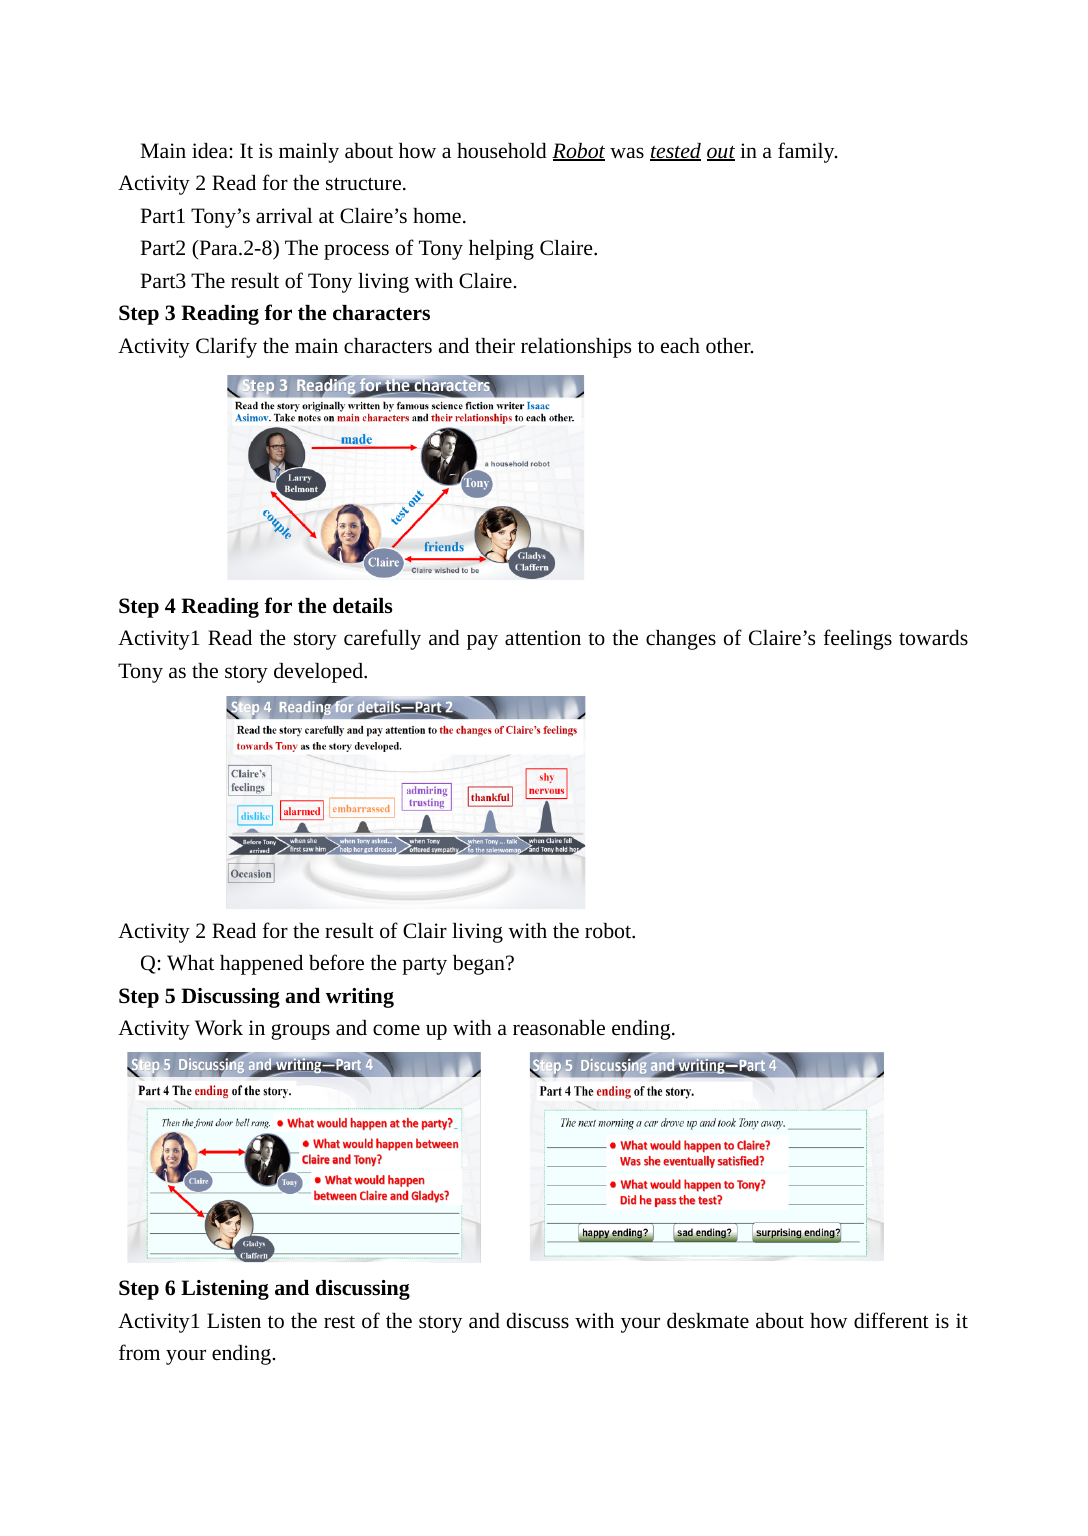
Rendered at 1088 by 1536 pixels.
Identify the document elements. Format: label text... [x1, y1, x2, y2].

picture [226, 696, 586, 909]
list Activity1 Read the story carefully and pay attention to the changes of Claire’s feelings towards Tony as the story developed. [118, 621, 969, 686]
list Part1 Tony’s arrival at Claire’s home. [118, 199, 969, 231]
picture [529, 1052, 884, 1261]
list Activity1 Listen to the rest of the story and discuss with your deskmate about how different is it from your ending. [118, 1304, 969, 1369]
picture [227, 375, 585, 580]
list Activity Work in groups and come up with a reasonable ending. [118, 1011, 969, 1044]
list Part2 (Para.2-8) The process of Tony helping Claire. [118, 231, 969, 264]
list Main idea: It is mainly about how a household Robot was tested out in a family. [118, 134, 969, 166]
list Activity 2 Read for the structure. [118, 166, 969, 199]
list Activity Clarify the main characters and their relationships to each other. [118, 329, 969, 361]
list Step 5 Discussing and writing [118, 979, 969, 1011]
picture [127, 1052, 481, 1263]
list Part3 The result of Tony living with Claire. [118, 264, 969, 296]
list Step 3 Reading for the characters [118, 296, 969, 329]
list Q: What happened before the party began? [118, 946, 969, 979]
